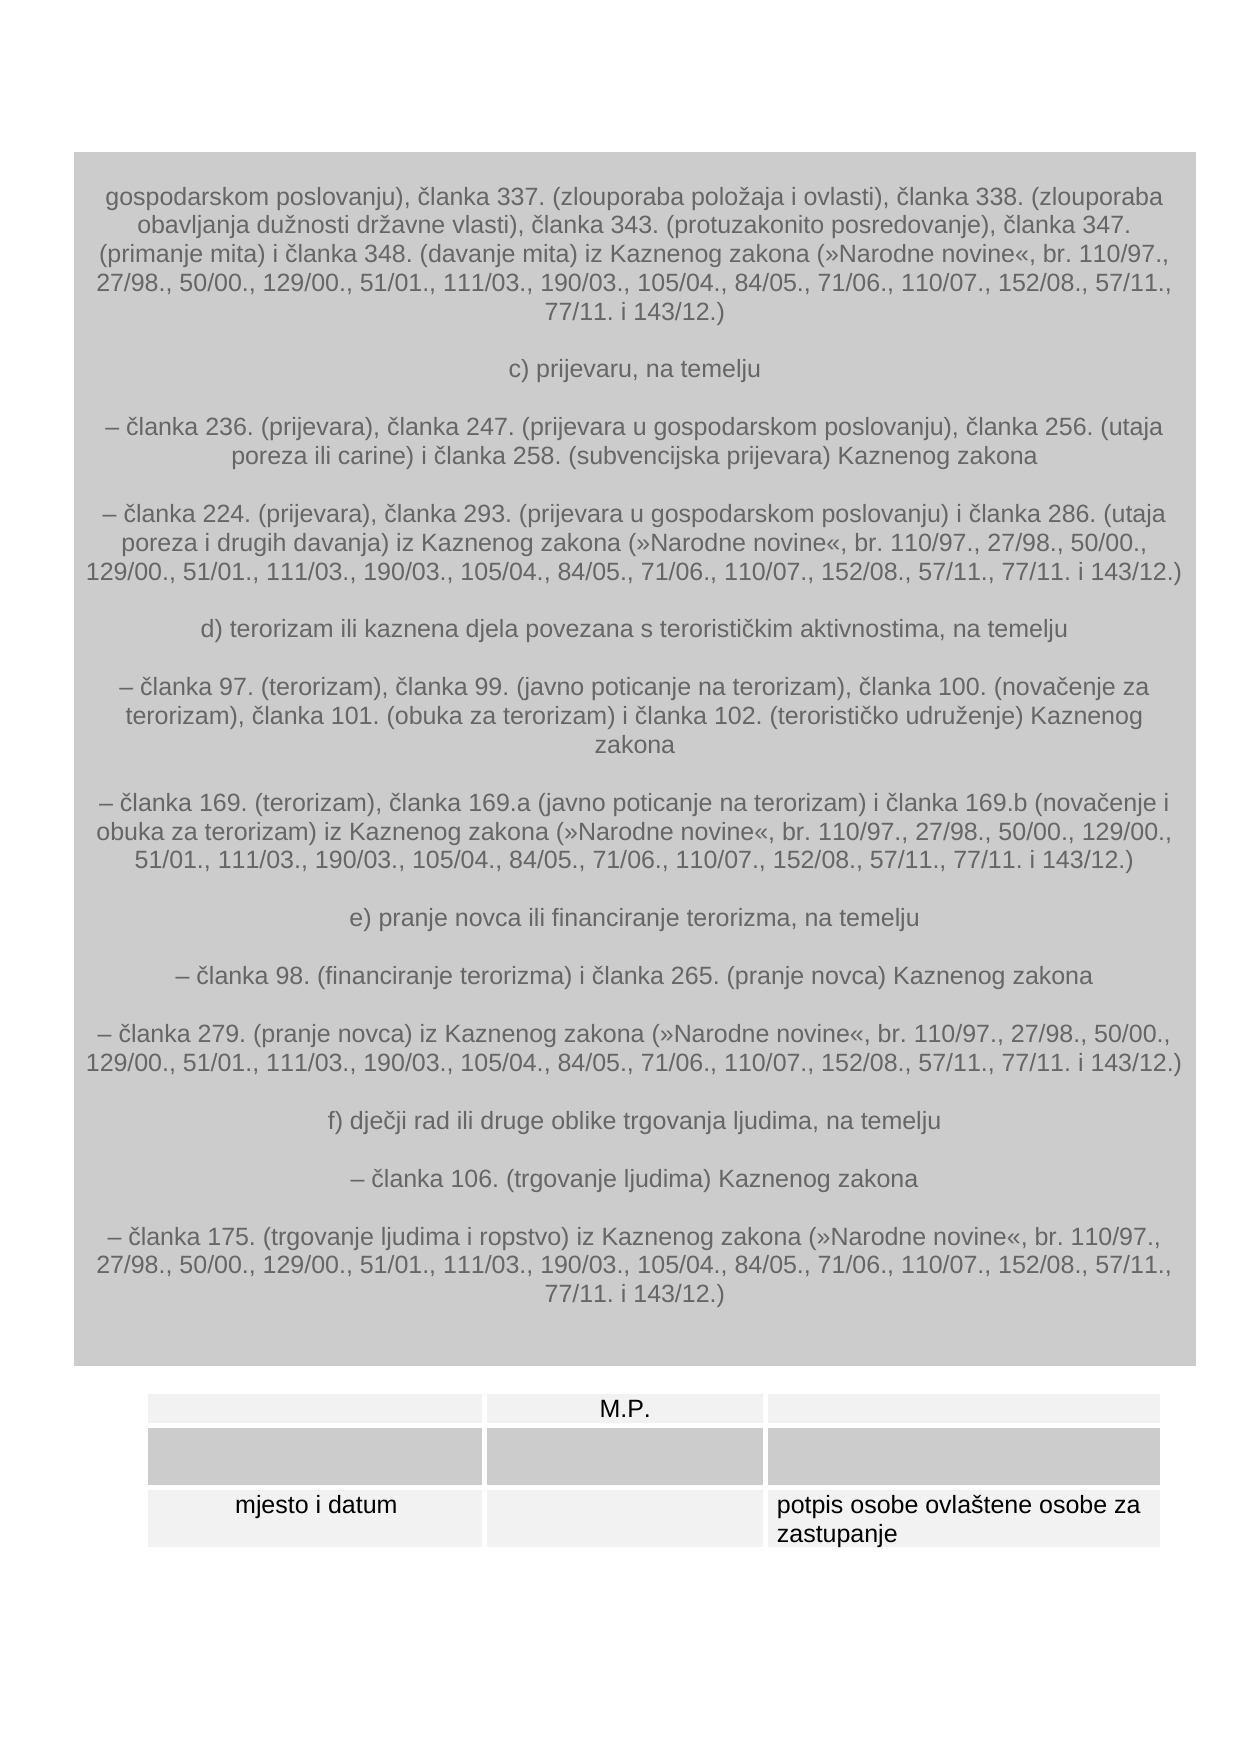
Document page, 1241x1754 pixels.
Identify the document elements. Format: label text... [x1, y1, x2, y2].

table_cell mjesto i datum [148, 1490, 482, 1547]
table_cell [487, 1428, 763, 1485]
table_cell potpis osobe ovlaštene osobe za zastupanje [768, 1490, 1160, 1547]
table_header M.P. [487, 1394, 763, 1423]
table_header [768, 1394, 1160, 1423]
table_cell [768, 1428, 1160, 1485]
table_header [148, 1394, 482, 1423]
table_cell [148, 1428, 482, 1485]
table_cell [487, 1490, 763, 1547]
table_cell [74, 152, 1196, 1366]
